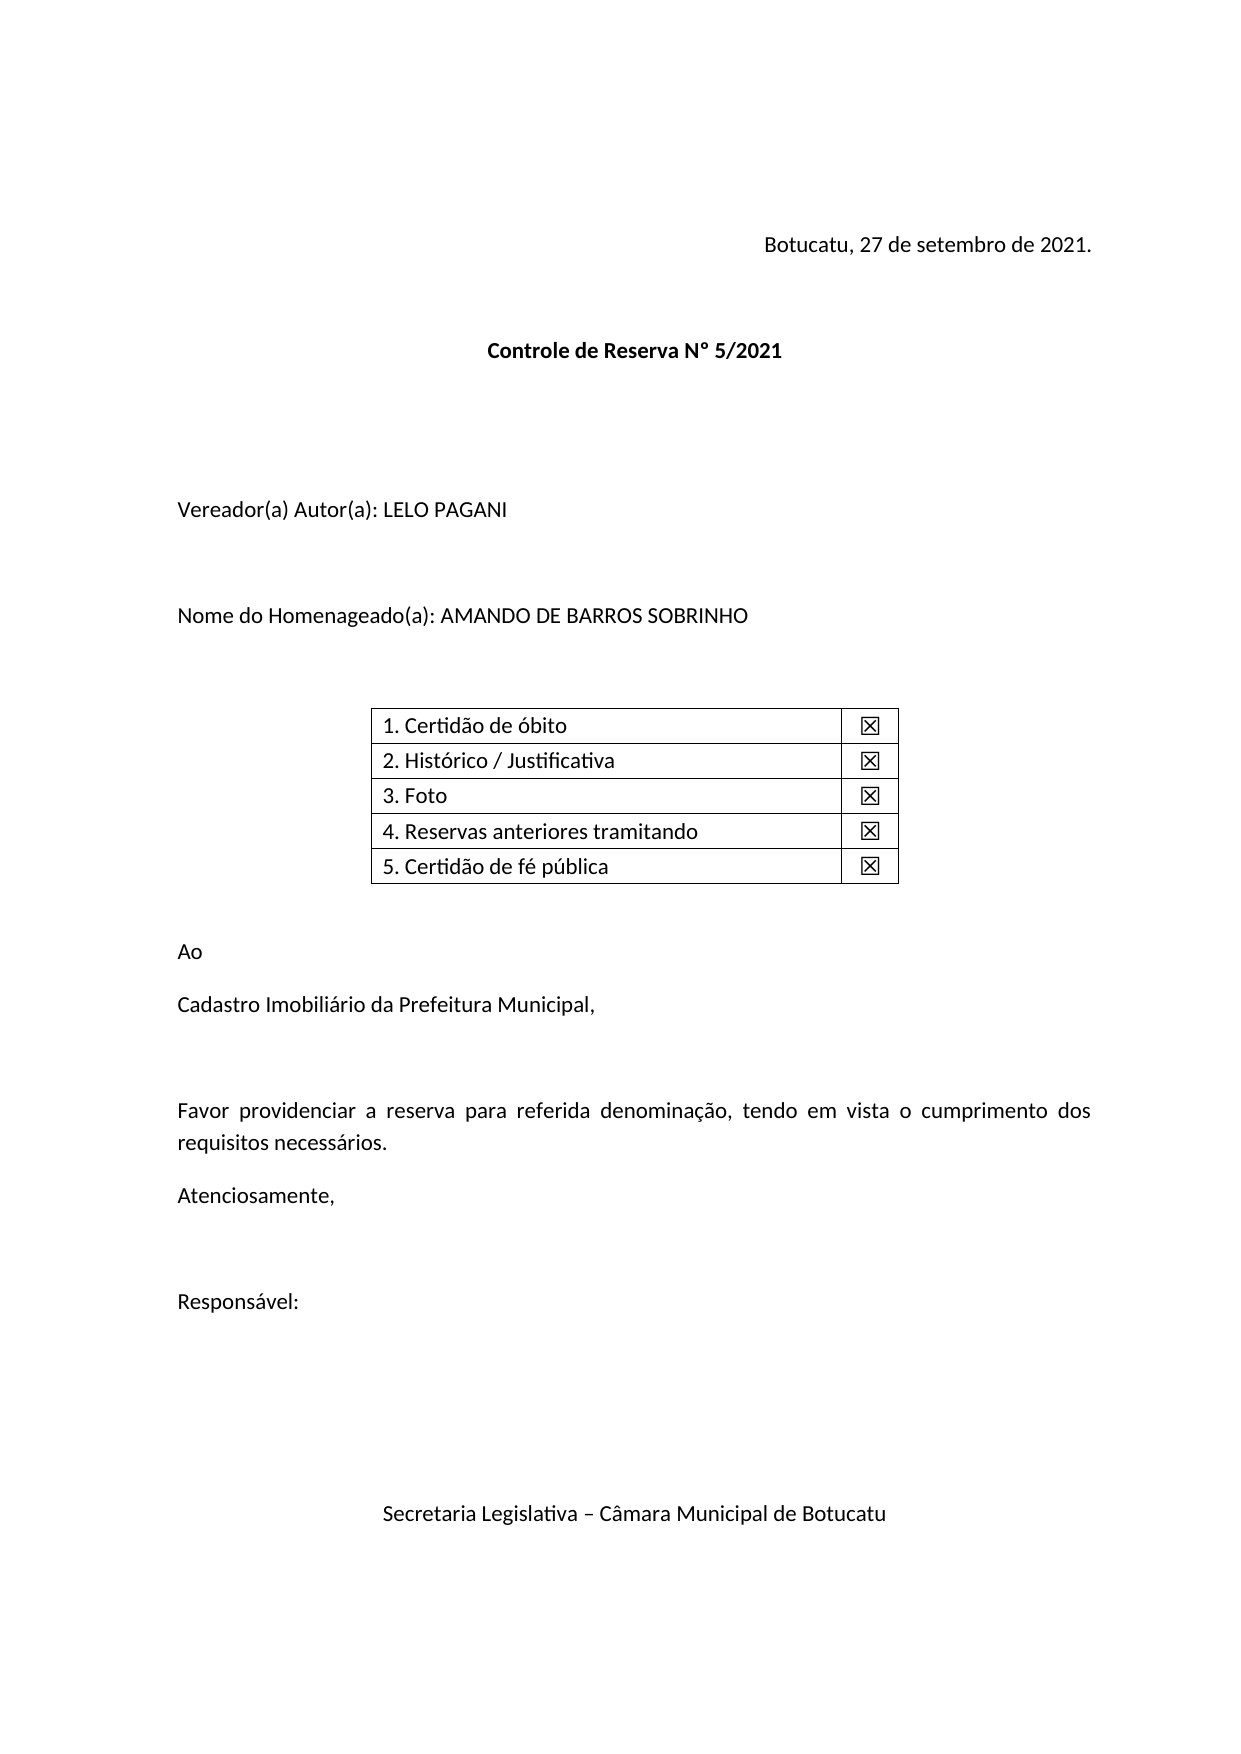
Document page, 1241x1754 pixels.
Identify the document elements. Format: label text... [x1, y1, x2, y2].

text Secretaria Legislativa – Câmara Municipal de Botucatu [177, 1499, 1092, 1527]
text Responsável: [177, 1287, 1092, 1315]
text Controle de Reserva Nº 5/2021 [177, 336, 1092, 364]
text Cadastro Imobiliário da Prefeitura Municipal, [177, 990, 1092, 1018]
text Nome do Homenageado(a): AMANDO DE BARROS SOBRINHO [177, 601, 1092, 629]
text Ao [177, 937, 1092, 965]
text Botucatu, 27 de setembro de 2021. [177, 230, 1092, 258]
text Vereador(a) Autor(a): LELO PAGANI [177, 495, 1092, 523]
text Atenciosamente, [177, 1181, 1092, 1209]
text Favor providenciar a reserva para referida denominação, tendo em vista o cumprimento dos requisitos necessários. [177, 1096, 1092, 1156]
